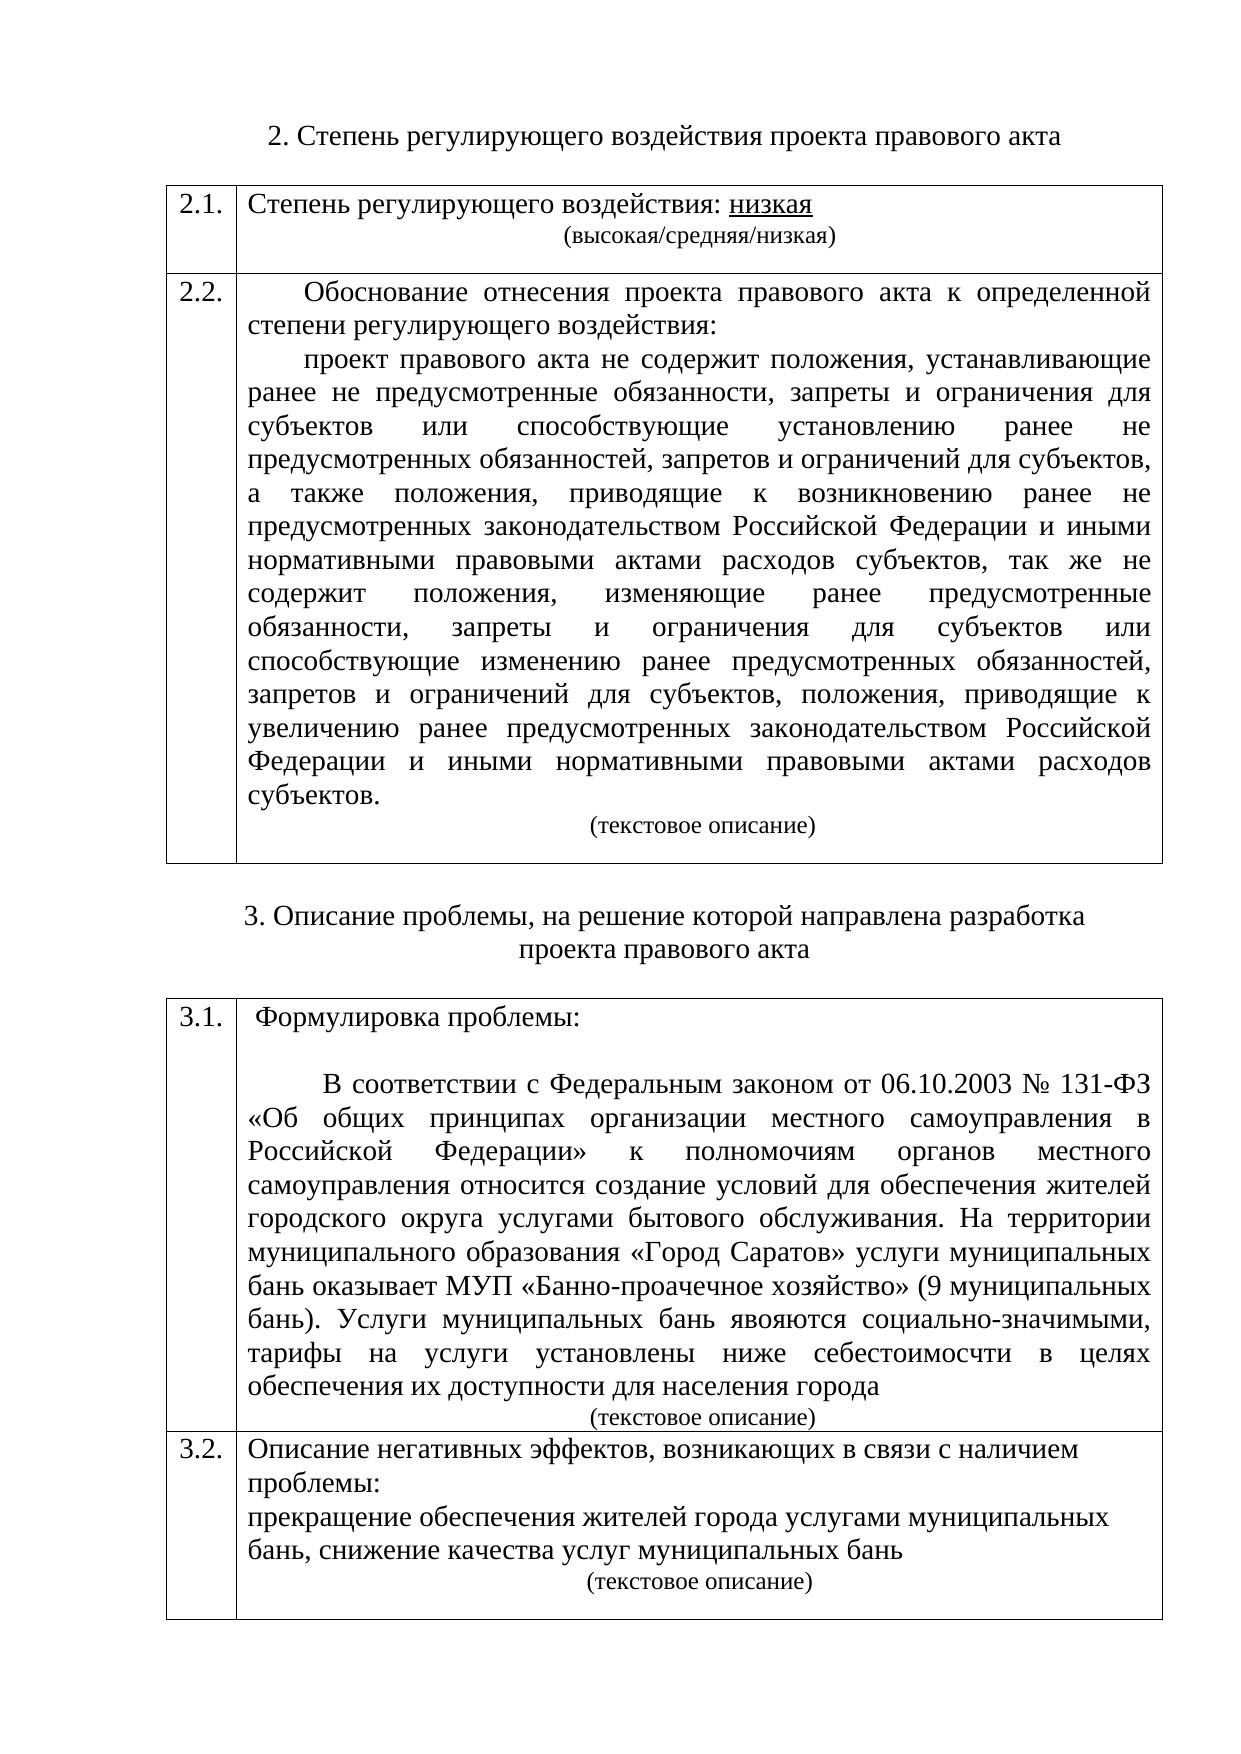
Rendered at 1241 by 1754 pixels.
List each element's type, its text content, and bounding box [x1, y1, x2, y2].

table_cell 3.2. [167, 1432, 236, 1619]
table_header 2.1. [167, 186, 236, 273]
text 2. Степень регулирующего воздействия проекта правового акта [177, 118, 1152, 152]
table_cell 2.2. [167, 274, 236, 863]
table_cell Обоснование отнесения проекта правового акта к определенной степени регулирующего воздействия: проект правового акта не содержит положения, устанавливающие ранее не предусмотренные обязанности, запреты и ограничения для субъектов или способствующие установлению ранее не предусмотренных обязанностей, запретов и ограничений для субъектов, а также положения, приводящие к возникновению ранее не предусмотренных законодательством Российской Федерации и иными нормативными правовыми актами расходов субъектов, так же не содержит положения, изменяющие ранее предусмотренные обязанности, запреты и ограничения для субъектов или способствующие изменению ранее предусмотренных обязанностей, запретов и ограничений для субъектов, положения, приводящие к увеличению ранее предусмотренных законодательством Российской Федерации и иными нормативными правовыми актами расходов субъектов. (текстовое описание) [237, 274, 1162, 863]
table_header 3.1. [167, 999, 236, 1431]
text проекта правового акта [177, 931, 1152, 965]
table_header Степень регулирующего воздействия: низкая (высокая/средняя/низкая) [237, 186, 1162, 273]
table_header Формулировка проблемы: В соответствии с Федеральным законом от 06.10.2003 № 131-ФЗ «Об общих принципах организации местного самоуправления в Российской Федерации» к полномочиям органов местного самоуправления относится создание условий для обеспечения жителей городского округа услугами бытового обслуживания. На территории муниципального образования «Город Саратов» услуги муниципальных бань оказывает МУП «Банно-проачечное хозяйство» (9 муниципальных бань). Услуги муниципальных бань явояются социально-значимыми, тарифы на услуги установлены ниже себестоимосчти в целях обеспечения их доступности для населения города (текстовое описание) [237, 999, 1162, 1431]
text 3. Описание проблемы, на решение которой направлена разработка [177, 898, 1152, 931]
table_cell Описание негативных эффектов, возникающих в связи с наличием проблемы: прекращение обеспечения жителей города услугами муниципальных бань, снижение качества услуг муниципальных бань (текстовое описание) [237, 1432, 1162, 1619]
